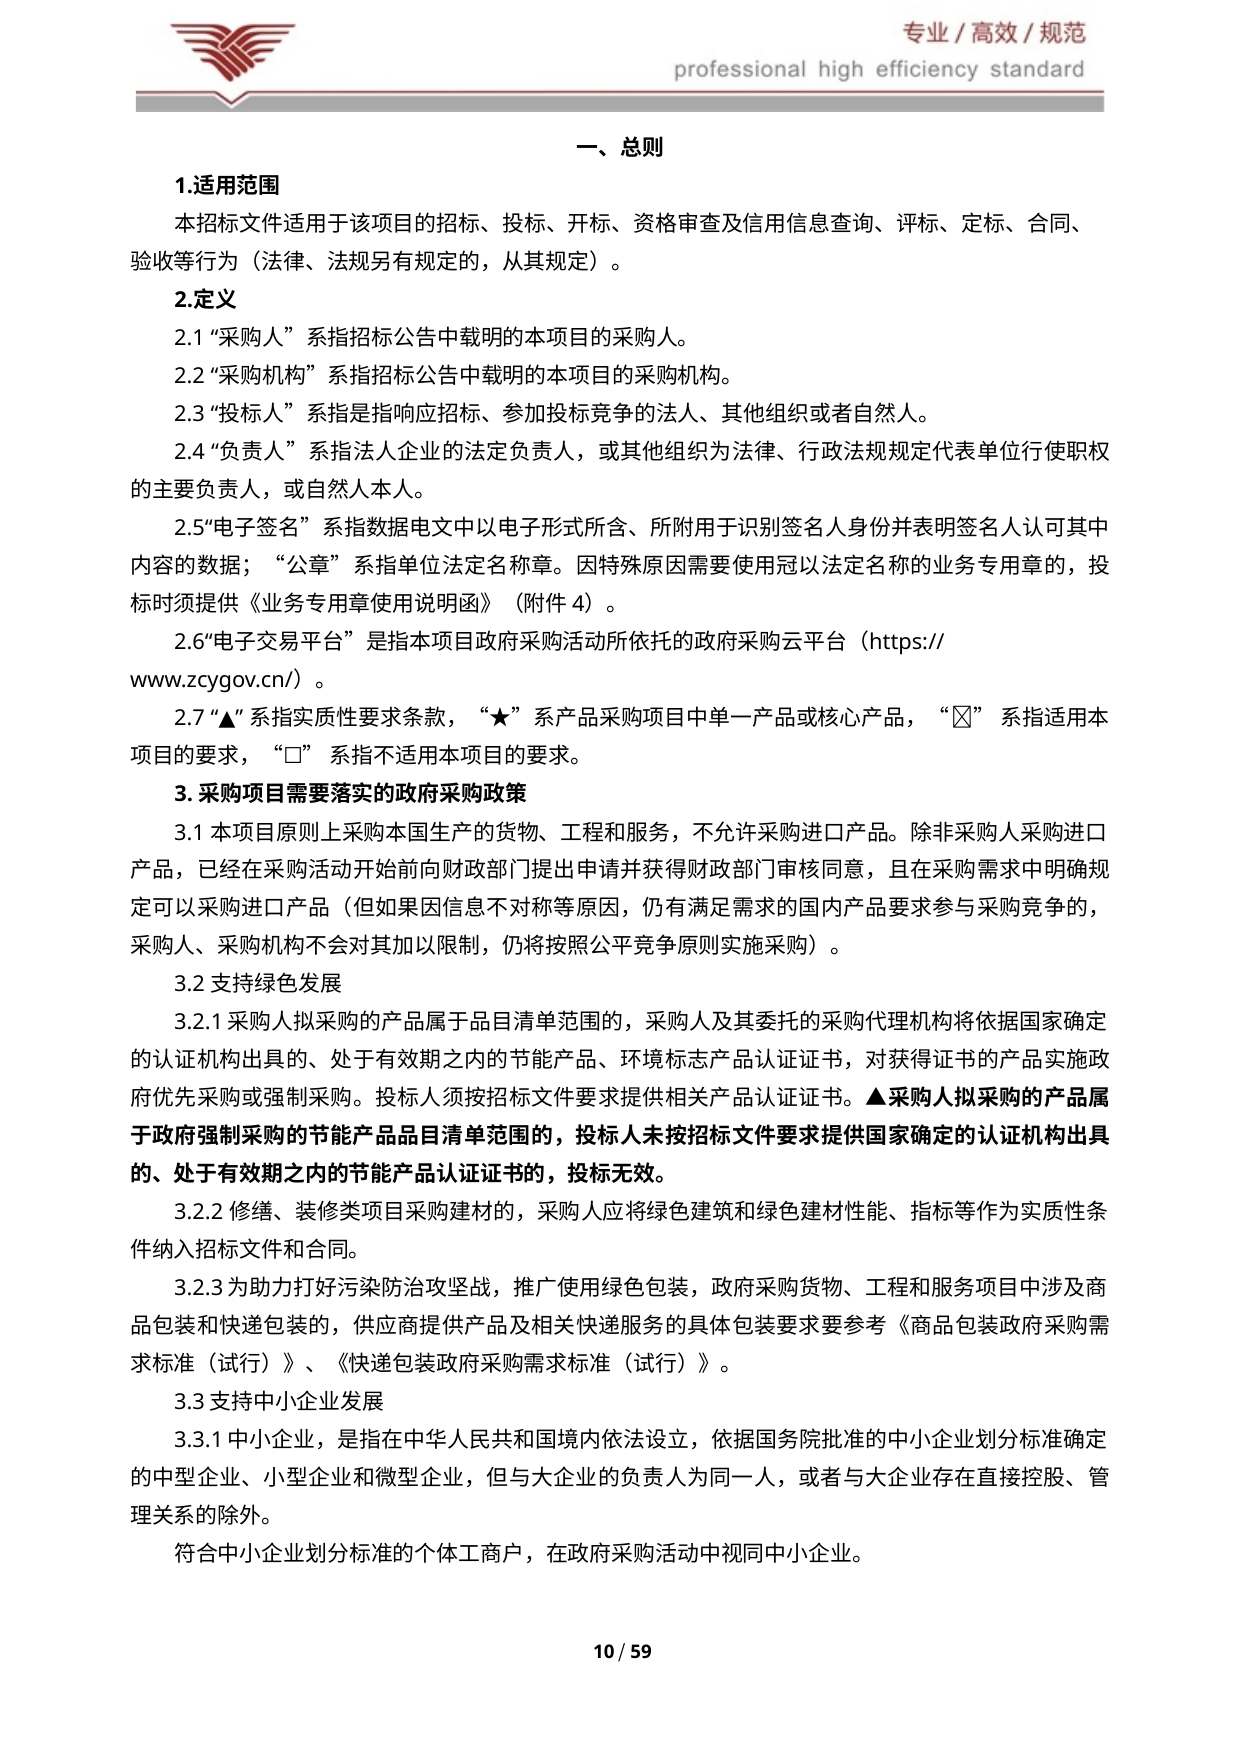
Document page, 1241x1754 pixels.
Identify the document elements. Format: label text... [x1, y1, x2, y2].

text 2.2 “采购机构”系指招标公告中载明的本项目的采购机构。 [130, 358, 1110, 390]
text 2.6“电子交易平台”是指本项目政府采购活动所依托的政府采购云平台（https://www.zcygov.cn/）。 [130, 624, 1110, 694]
text 3. 采购项目需要落实的政府采购政策 [130, 776, 1110, 808]
text 2.3 “投标人”系指是指响应招标、参加投标竞争的法人、其他组织或者自然人。 [130, 396, 1110, 428]
text 符合中小企业划分标准的个体工商户，在政府采购活动中视同中小企业。 [130, 1536, 1110, 1567]
text 一、总则 [130, 130, 1110, 162]
text 3.3支持中小企业发展 [130, 1384, 1110, 1416]
text 2.5“电子签名”系指数据电文中以电子形式所含、所附用于识别签名人身份并表明签名人认可其中内容的数据；“公章”系指单位法定名称章。因特殊原因需要使用冠以法定名称的业务专用章的，投标时须提供《业务专用章使用说明函》（附件4）。 [130, 510, 1110, 618]
text 3.2.1采购人拟采购的产品属于品目清单范围的，采购人及其委托的采购代理机构将依据国家确定的认证机构出具的、处于有效期之内的节能产品、环境标志产品认证证书，对获得证书的产品实施政府优先采购或强制采购。投标人须按招标文件要求提供相关产品认证证书。▲采购人拟采购的产品属于政府强制采购的节能产品品目清单范围的，投标人未按招标文件要求提供国家确定的认证机构出具的、处于有效期之内的节能产品认证证书的，投标无效。 [130, 1004, 1110, 1188]
text 2.1 “采购人”系指招标公告中载明的本项目的采购人。 [130, 320, 1110, 352]
text 2.7 “▲” 系指实质性要求条款，“★”系产品采购项目中单一产品或核心产品，“” 系指适用本项目的要求，“” 系指不适用本项目的要求。 [130, 700, 1110, 770]
picture [135, 0, 1105, 112]
text 2.定义 [130, 282, 1110, 313]
text 3.2.3为助力打好污染防治攻坚战，推广使用绿色包装，政府采购货物、工程和服务项目中涉及商品包装和快递包装的，供应商提供产品及相关快递服务的具体包装要求要参考《商品包装政府采购需求标准（试行）》、《快递包装政府采购需求标准（试行）》。 [130, 1270, 1110, 1378]
text 3.1 本项目原则上采购本国生产的货物、工程和服务，不允许采购进口产品。除非采购人采购进口产品，已经在采购活动开始前向财政部门提出申请并获得财政部门审核同意，且在采购需求中明确规定可以采购进口产品（但如果因信息不对称等原因，仍有满足需求的国内产品要求参与采购竞争的，采购人、采购机构不会对其加以限制，仍将按照公平竞争原则实施采购）。 [130, 814, 1110, 960]
text 2.4 “负责人”系指法人企业的法定负责人，或其他组织为法律、行政法规规定代表单位行使职权的主要负责人，或自然人本人。 [130, 434, 1110, 504]
text 3.2.2 修缮、装修类项目采购建材的，采购人应将绿色建筑和绿色建材性能、指标等作为实质性条件纳入招标文件和合同。 [130, 1194, 1110, 1264]
text 1.适用范围 [130, 168, 1110, 199]
text 3.2 支持绿色发展 [130, 966, 1110, 998]
text 3.3.1中小企业，是指在中华人民共和国境内依法设立，依据国务院批准的中小企业划分标准确定的中型企业、小型企业和微型企业，但与大企业的负责人为同一人，或者与大企业存在直接控股、管理关系的除外。 [130, 1422, 1110, 1529]
text 本招标文件适用于该项目的招标、投标、开标、资格审查及信用信息查询、评标、定标、合同、验收等行为（法律、法规另有规定的，从其规定）。 [130, 206, 1110, 276]
